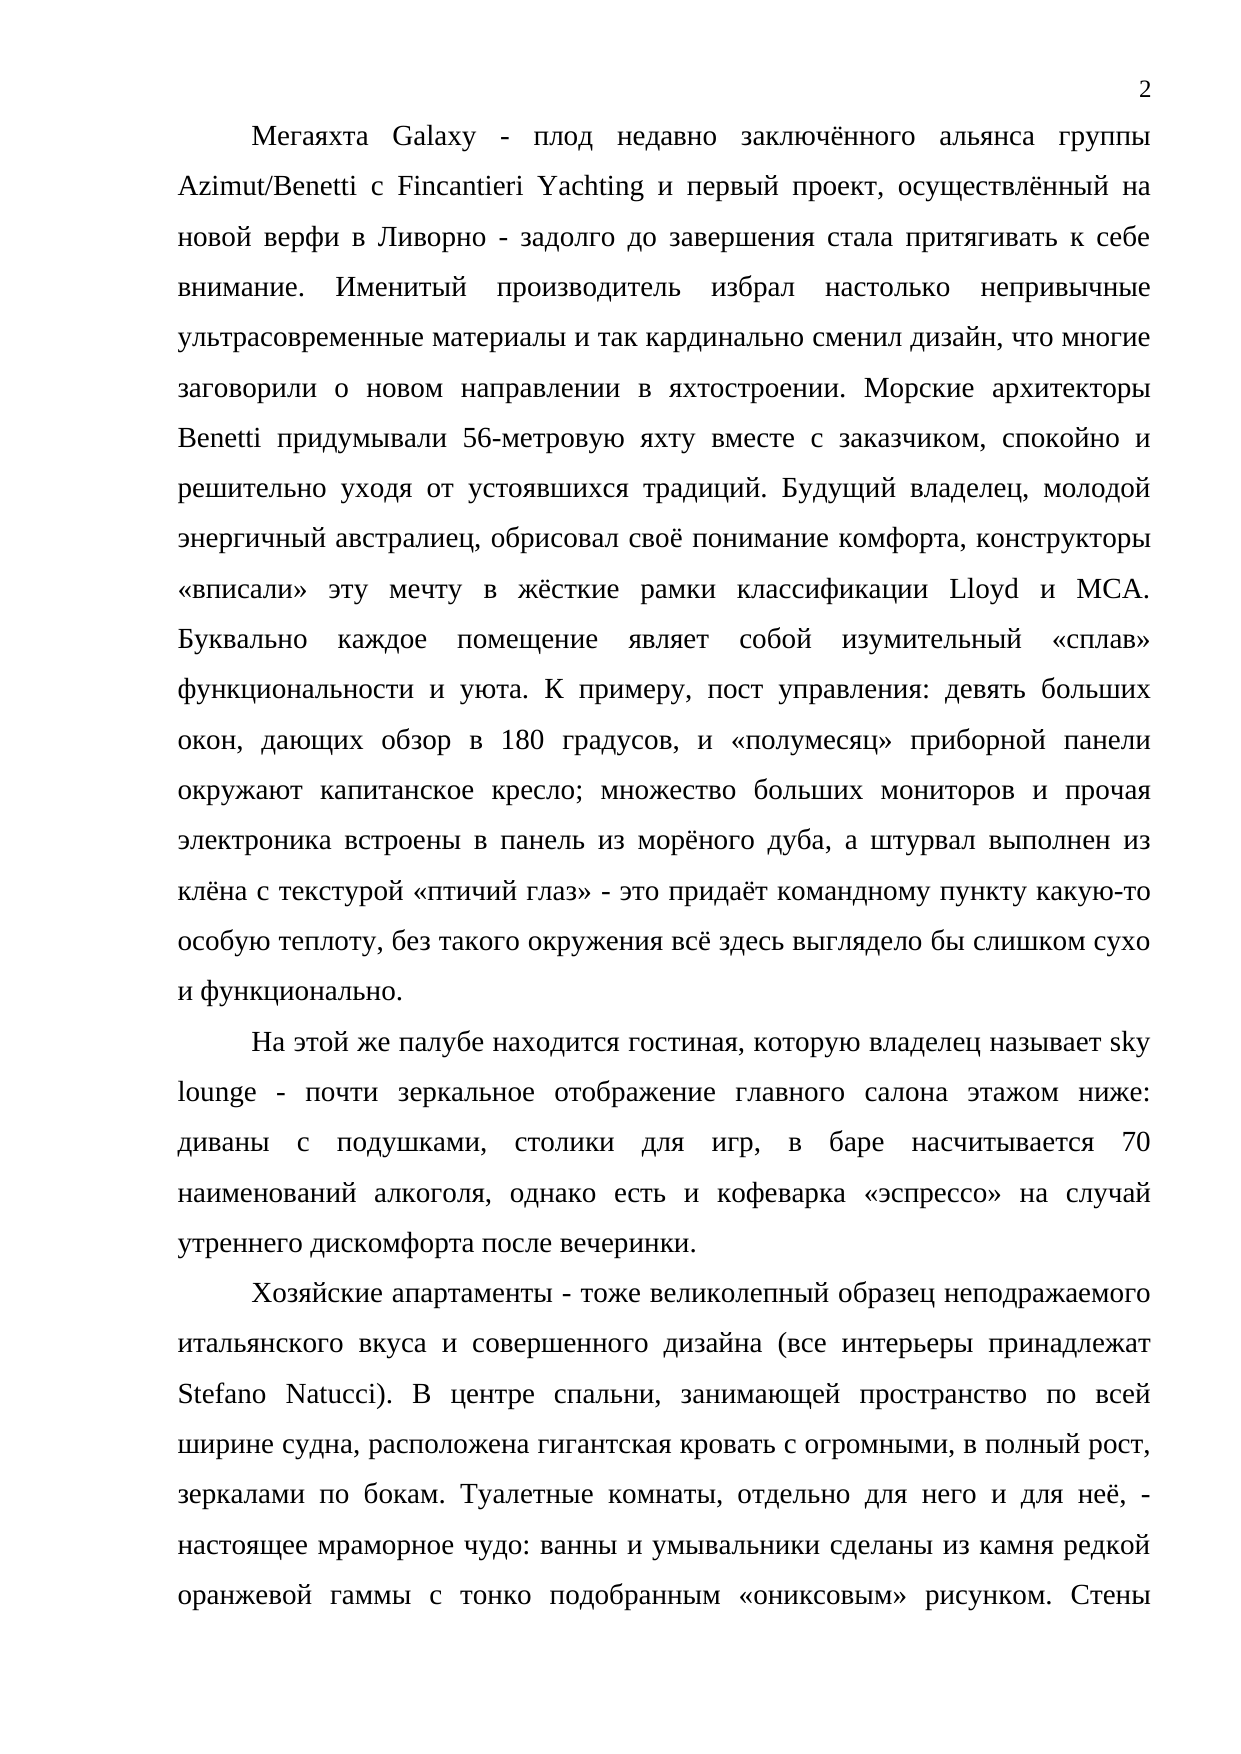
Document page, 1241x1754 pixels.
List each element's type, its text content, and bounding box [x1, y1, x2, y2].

text Мегаяхта Galaxy - плод недавно заключённого альянса группы Azimut/Benetti с Fincantieri Yachting и первый проект, осуществлённый на новой верфи в Ливорно - задолго до завершения стала притягивать к себе внимание. Именитый производитель избрал настолько непривычные ультрасовременные материалы и так кардинально сменил дизайн, что многие заговорили о новом направлении в яхтостроении. Морские архитекторы Benetti придумывали 56-метровую яхту вместе с заказчиком, спокойно и решительно уходя от устоявшихся традиций. Будущий владелец, молодой энергичный австралиец, обрисовал своё понимание комфорта, конструкторы «вписали» эту мечту в жёсткие рамки классификации Lloyd и MCA. Буквально каждое помещение являет собой изумительный «сплав» функциональности и уюта. К примеру, пост управления: девять больших окон, дающих обзор в 180 градусов, и «полумесяц» приборной панели окружают капитанское кресло; множество больших мониторов и прочая электроника встроены в панель из морёного дуба, а штурвал выполнен из клёна с текстурой «птичий глаз» - это придаёт командному пункту какую-то особую теплоту, без такого окружения всё здесь выглядело бы слишком сухо и функционально. [177, 118, 1152, 1007]
text На этой же палубе находится гостиная, которую владелец называет sky lounge - почти зеркальное отображение главного салона этажом ниже: диваны с подушками, столики для игр, в баре насчитывается 70 наименований алкоголя, однако есть и кофеварка «эспрессо» на случай утреннего дискомфорта после вечеринки. [177, 1024, 1152, 1258]
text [177, 1275, 1152, 1611]
